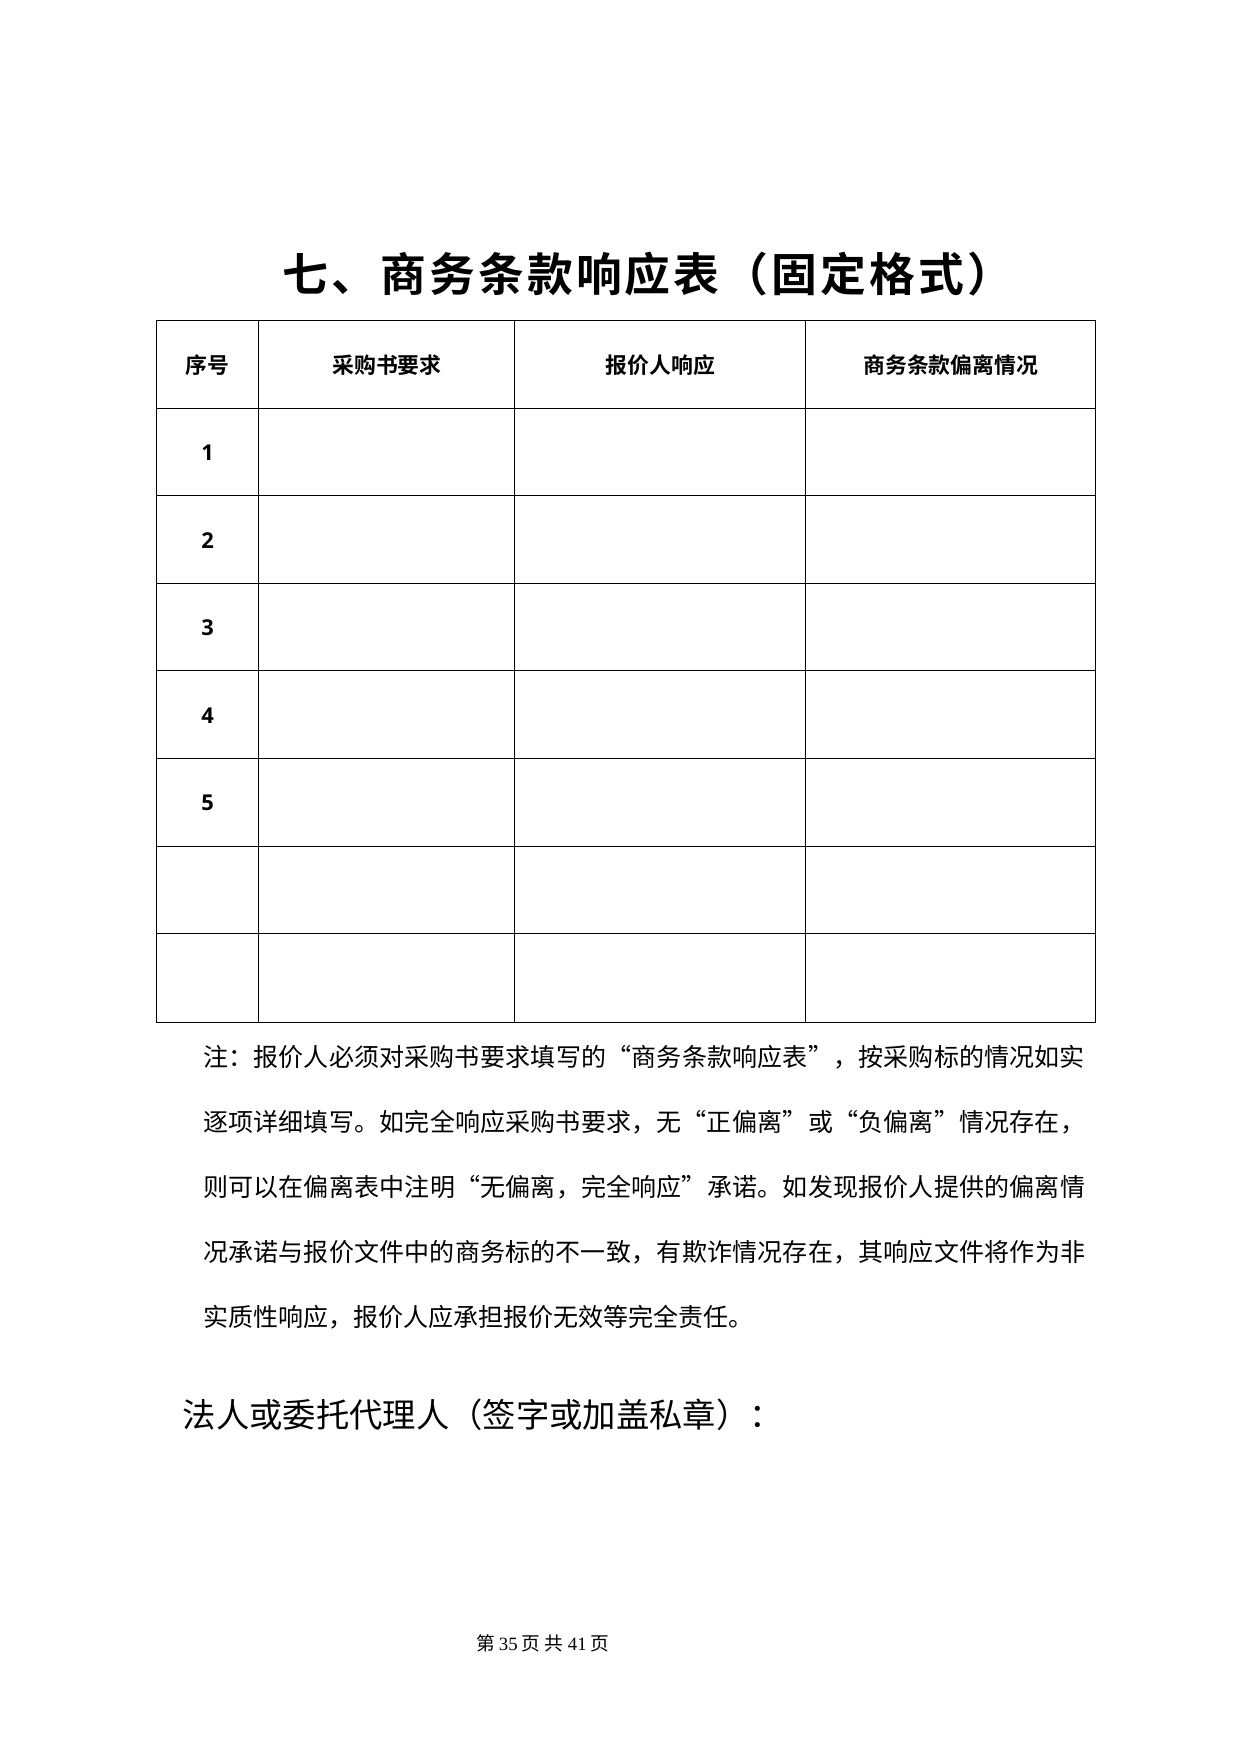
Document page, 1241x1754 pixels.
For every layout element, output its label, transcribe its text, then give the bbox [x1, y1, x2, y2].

table_cell [806, 409, 1095, 495]
table_cell 5 [157, 759, 258, 846]
table_cell [806, 847, 1095, 933]
table_cell [515, 409, 805, 495]
table_cell 4 [157, 671, 258, 758]
list 商务条款响应表（固定格式） [209, 222, 1087, 320]
table_cell [259, 496, 514, 583]
table_cell [515, 584, 805, 670]
table_cell [806, 759, 1095, 846]
table_cell [515, 496, 805, 583]
table_cell [515, 671, 805, 758]
text 注：报价人必须对采购书要求填写的“商务条款响应表”，按采购标的情况如实逐项详细填写。如完全响应采购书要求，无“正偏离”或“负偏离”情况存在，则可以在偏离表中注明“无偏离，完全响应”承诺。如发现报价人提供的偏离情况承诺与报价文件中的商务标的不一致，有欺诈情况存在，其响应文件将作为非实质性响应，报价人应承担报价无效等完全责任。 [203, 1023, 1087, 1348]
table_cell 1 [157, 409, 258, 495]
table_header 采购书要求 [259, 321, 514, 408]
table_cell [806, 584, 1095, 670]
table_cell [259, 759, 514, 846]
table_cell [806, 934, 1095, 1022]
table_cell [259, 671, 514, 758]
table_cell [515, 759, 805, 846]
table_cell [157, 847, 258, 933]
table_cell [259, 847, 514, 933]
table_cell [259, 409, 514, 495]
table_cell [806, 496, 1095, 583]
table_header 商务条款偏离情况 [806, 321, 1095, 408]
table_cell 2 [157, 496, 258, 583]
table_cell [515, 934, 805, 1022]
table_cell [515, 847, 805, 933]
text 法人或委托代理人（签字或加盖私章）： [165, 1380, 1087, 1445]
table_cell [259, 934, 514, 1022]
table_header 报价人响应 [515, 321, 805, 408]
table_cell [259, 584, 514, 670]
table_header 序号 [157, 321, 258, 408]
table_cell 3 [157, 584, 258, 670]
table_cell [157, 934, 258, 1022]
table_cell [806, 671, 1095, 758]
